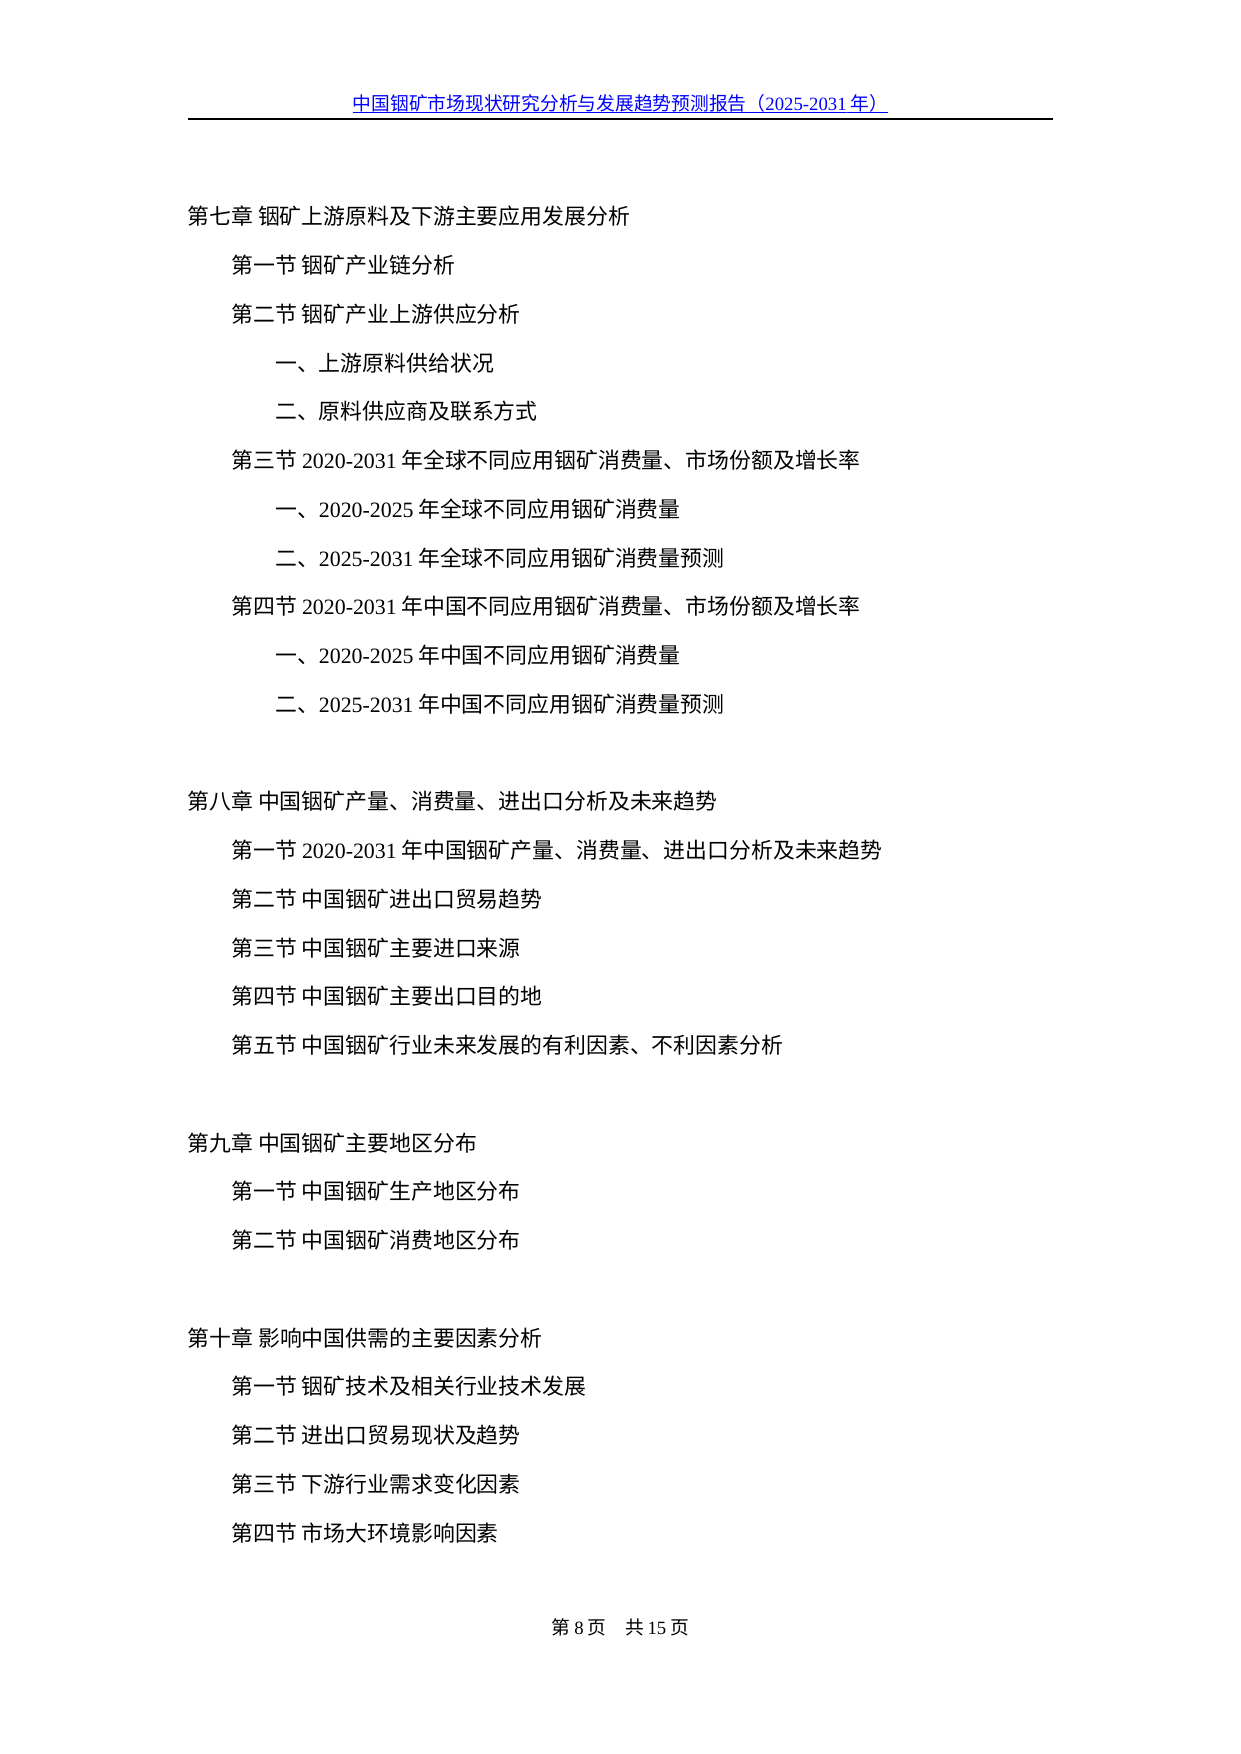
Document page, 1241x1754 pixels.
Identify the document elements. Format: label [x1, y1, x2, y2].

text [187, 150, 1053, 1548]
